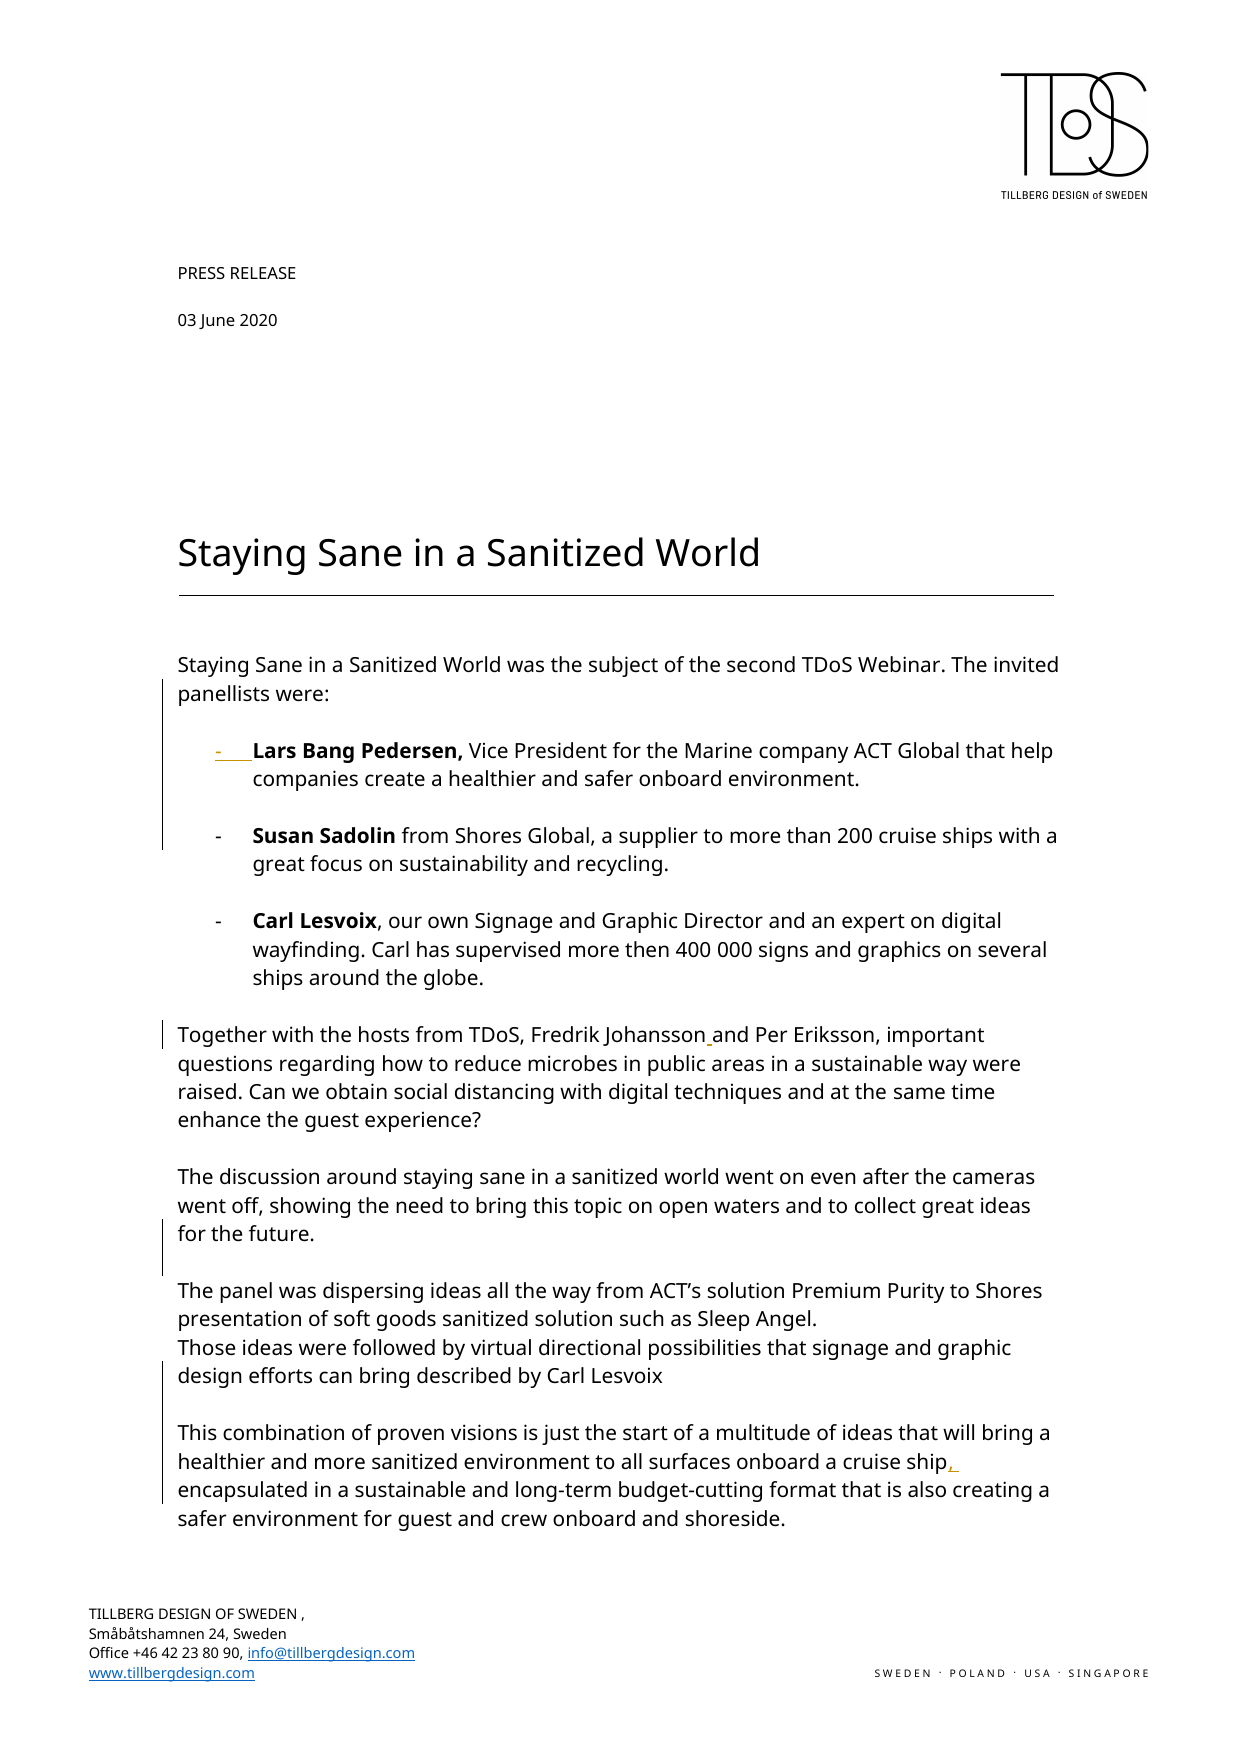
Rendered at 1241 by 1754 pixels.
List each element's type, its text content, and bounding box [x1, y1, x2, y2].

text Staying Sane in a Sanitized World was the subject of the second TDoS Webinar. The invited panellists were: [177, 651, 1063, 707]
text The discussion around staying sane in a sanitized world went on even after the cameras went off, showing the need to bring this topic on open waters and to collect great ideas for the future. [177, 1162, 1063, 1248]
list Susan Sadolin from Shores Global, a supplier to more than 200 cruise ships with a great focus on sustainability and recycling. [215, 821, 1063, 878]
picture [1000, 72, 1149, 199]
text Those ideas were followed by virtual directional possibilities that signage and graphic design efforts can bring described by Carl Lesvoix [177, 1333, 1063, 1390]
subtitle Staying Sane in a Sanitized World [177, 526, 1063, 577]
list Carl Lesvoix, our own Signage and Graphic Director and an expert on digital wayfinding. Carl has supervised more then 400 000 signs and graphics on several ships around the globe. [215, 906, 1063, 992]
text The panel was dispersing ideas all the way from ACT’s solution Premium Purity to Shores presentation of soft goods sanitized solution such as Sleep Angel. [177, 1276, 1063, 1333]
list Lars Bang Pedersen, Vice President for the Marine company ACT Global that help companies create a healthier and safer onboard environment. [215, 736, 1063, 793]
text Together with the hosts from TDoS, Fredrik Johanssonand Per Eriksson, important questions regarding how to reduce microbes in public areas in a sustainable way were raised. Can we obtain social distancing with digital techniques and at the same time enhance the guest experience? [177, 1020, 1063, 1134]
subtitle 03 June 2020 [177, 309, 1063, 332]
text This combination of proven visions is just the start of a multitude of ideas that will bring a healthier and more sanitized environment to all surfaces onboard a cruise shipencapsulated in a sustainable and long-term budget-cutting format that is also creating a safer environment for guest and crew onboard and shoreside. [177, 1418, 1063, 1532]
subtitle PRESS RELEASE [177, 261, 1063, 284]
